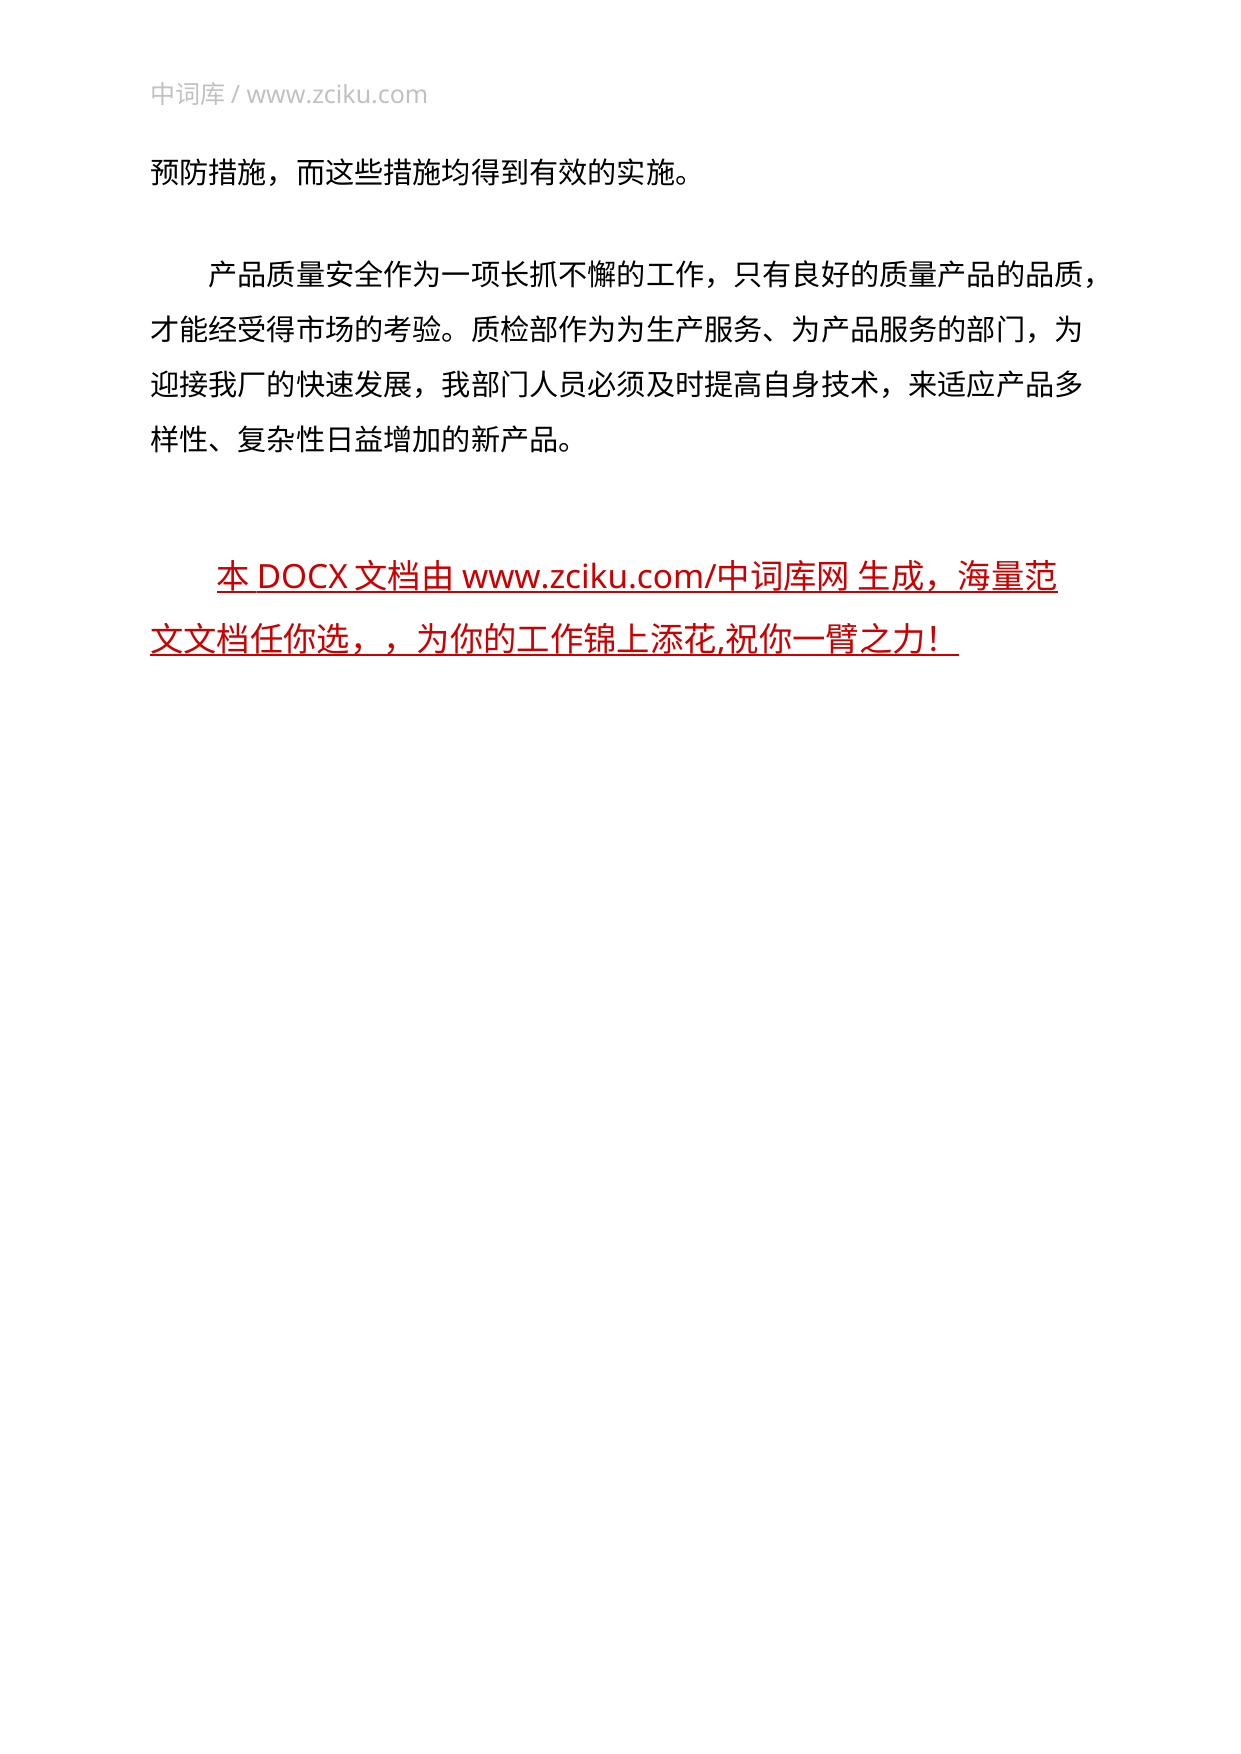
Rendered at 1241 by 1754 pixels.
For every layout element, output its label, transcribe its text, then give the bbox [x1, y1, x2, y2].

text 本DOCX文档由 www.zciku.com/中词库网 生成，海量范文文档任你选，，为你的工作锦上添花,祝你一臂之力！ [150, 549, 1090, 661]
text 产品质量安全作为一项长抓不懈的工作，只有良好的质量产品的品质，才能经受得市场的考验。质检部作为为生产服务、为产品服务的部门，为迎接我厂的快速发展，我部门人员必须及时提高自身技术，来适应产品多样性、复杂性日益增加的新产品。 [150, 252, 1090, 459]
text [150, 150, 1090, 192]
